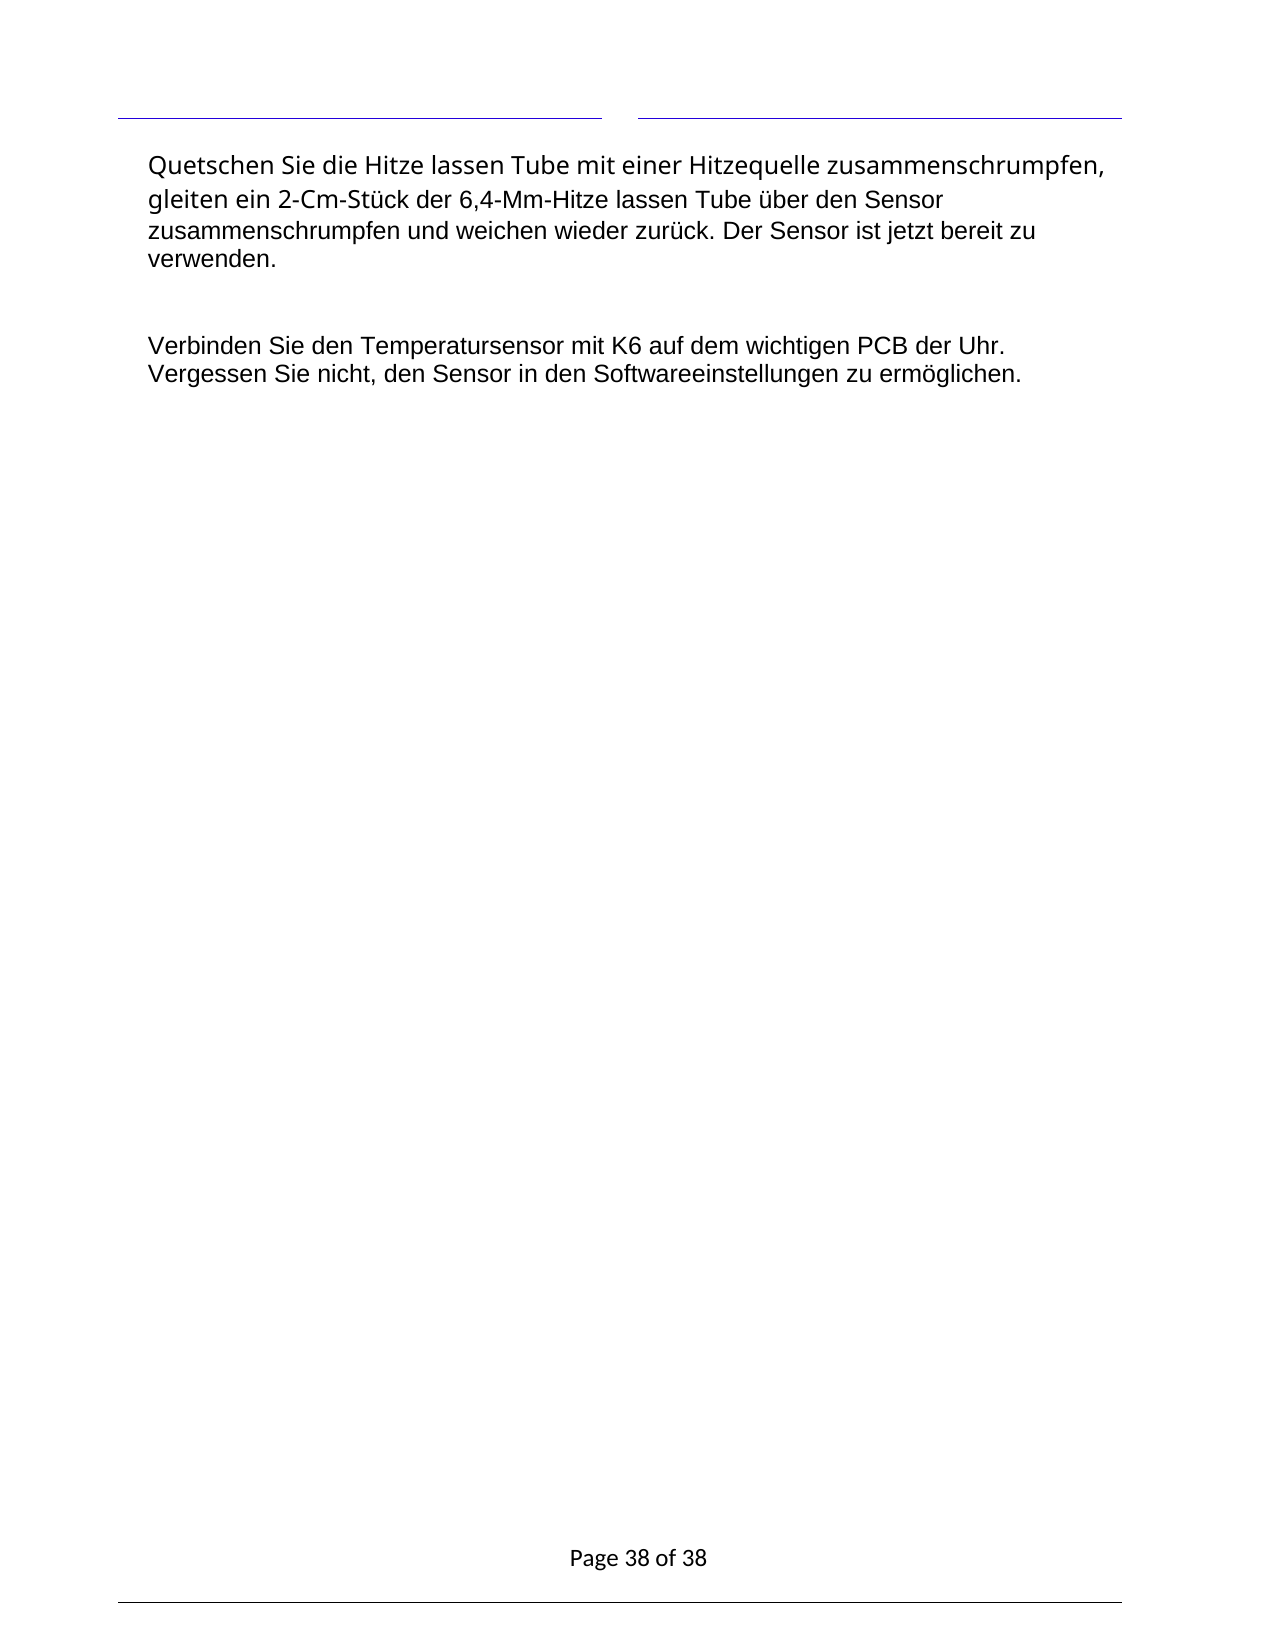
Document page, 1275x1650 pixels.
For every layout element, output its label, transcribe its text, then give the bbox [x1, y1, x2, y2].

text Verbinden Sie den Temperatursensor mit K6 auf dem wichtigen PCB der Uhr. Vergessen Sie nicht, den Sensor in den Softwareeinstellungen zu ermöglichen. [148, 331, 1127, 388]
text Quetschen Sie die Hitze lassen Tube mit einer Hitzequelle zusammenschrumpfen, gleiten ein 2-Cm-Stück der 6,4-Mm-Hitze lassen Tube über den Sensor zusammenschrumpfen und weichen wieder zurück. Der Sensor ist jetzt bereit zu verwenden. [148, 148, 1127, 273]
